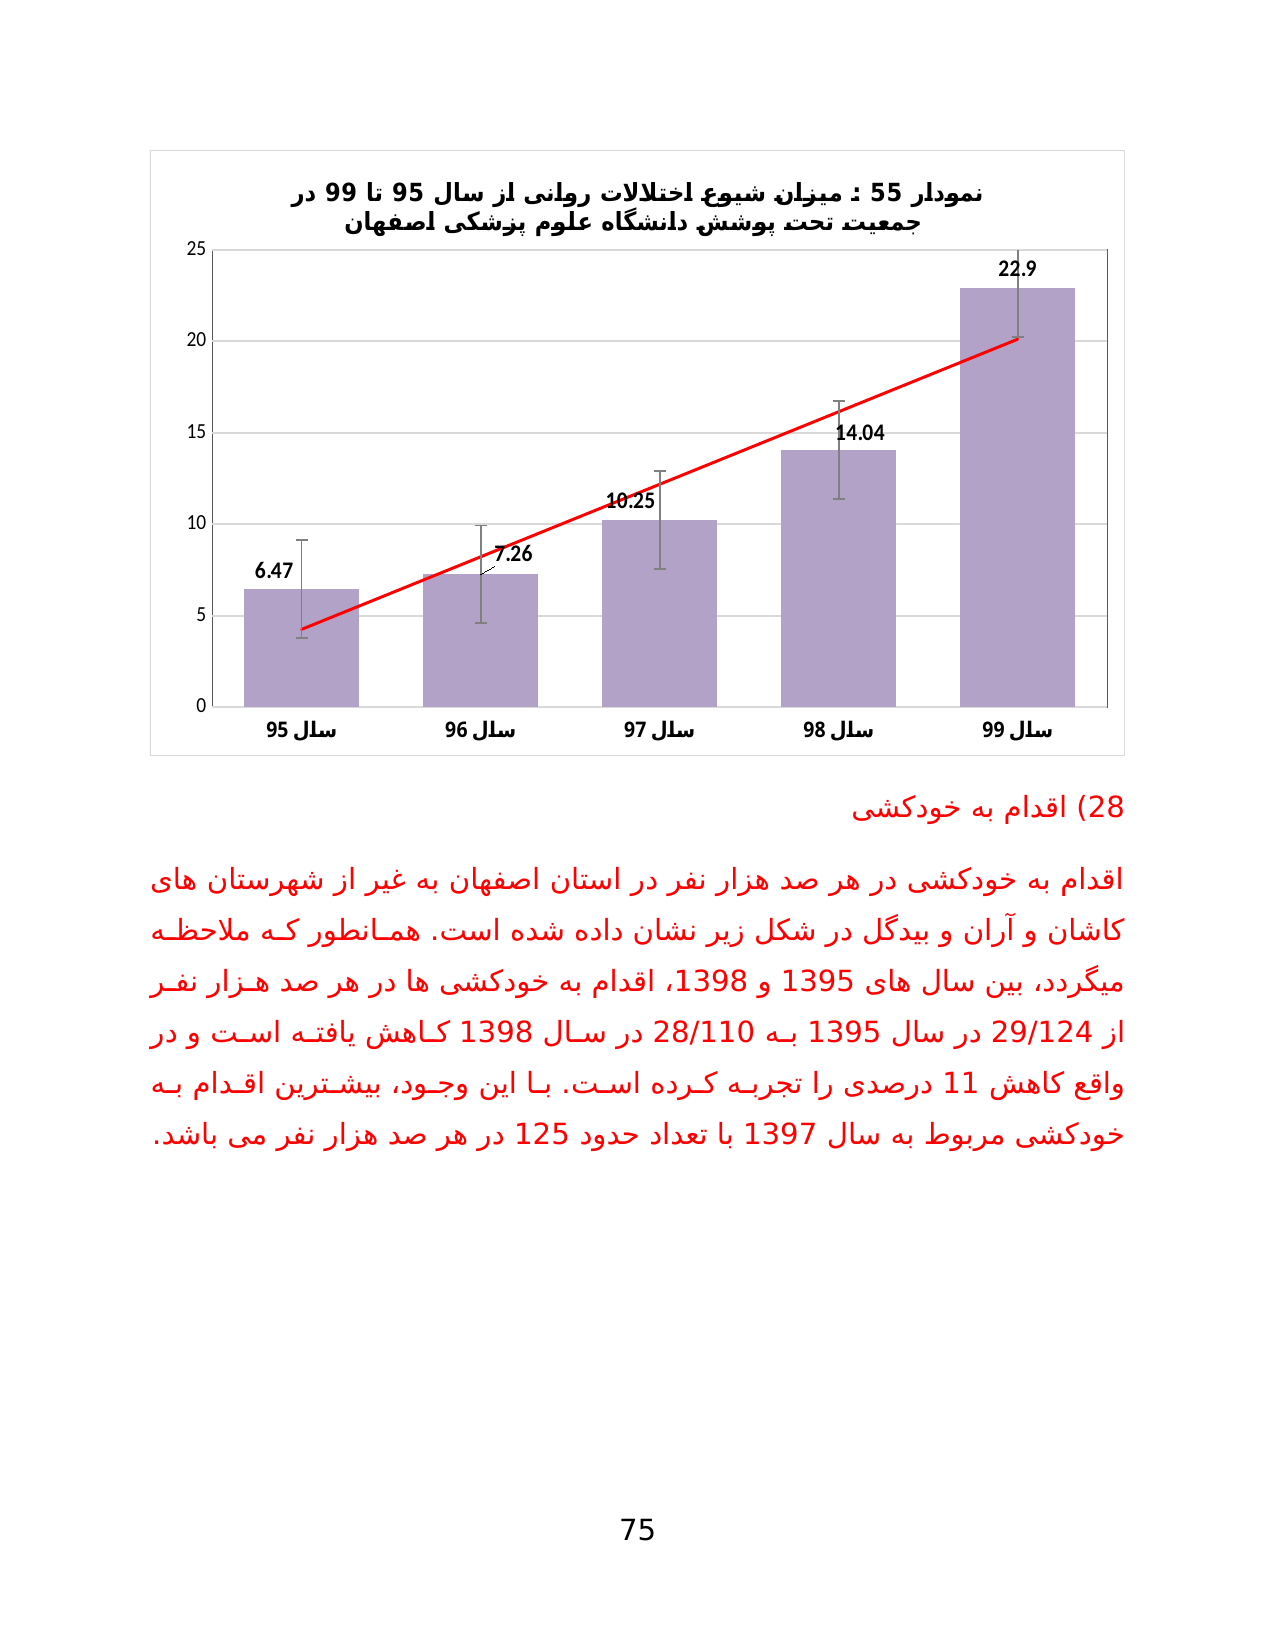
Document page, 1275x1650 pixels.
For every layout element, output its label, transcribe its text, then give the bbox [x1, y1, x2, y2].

text 28) اقدام به خودکشی [150, 791, 1125, 824]
text اقدام به خودکشی در هر صد هزار نفر در استان اصفهان به غیر از شهرستان های کاشان و آران و بیدگل در شکل زیر نشان داده شده است. همانطور که ملاحظه میگردد، بین سال های 1395 و 1398، اقدام به خودکشی ها در هر صد هزار نفر از 29/124 در سال 1395 به 28/110 در سال 1398 کاهش یافته است و در واقع کاهش 11 درصدی را تجربه کرده است. با این وجود، بیشترین اقدام به خودکشی مربوط به سال 1397 با تعداد حدود 125 در هر صد هزار نفر می باشد. [150, 862, 1125, 1151]
